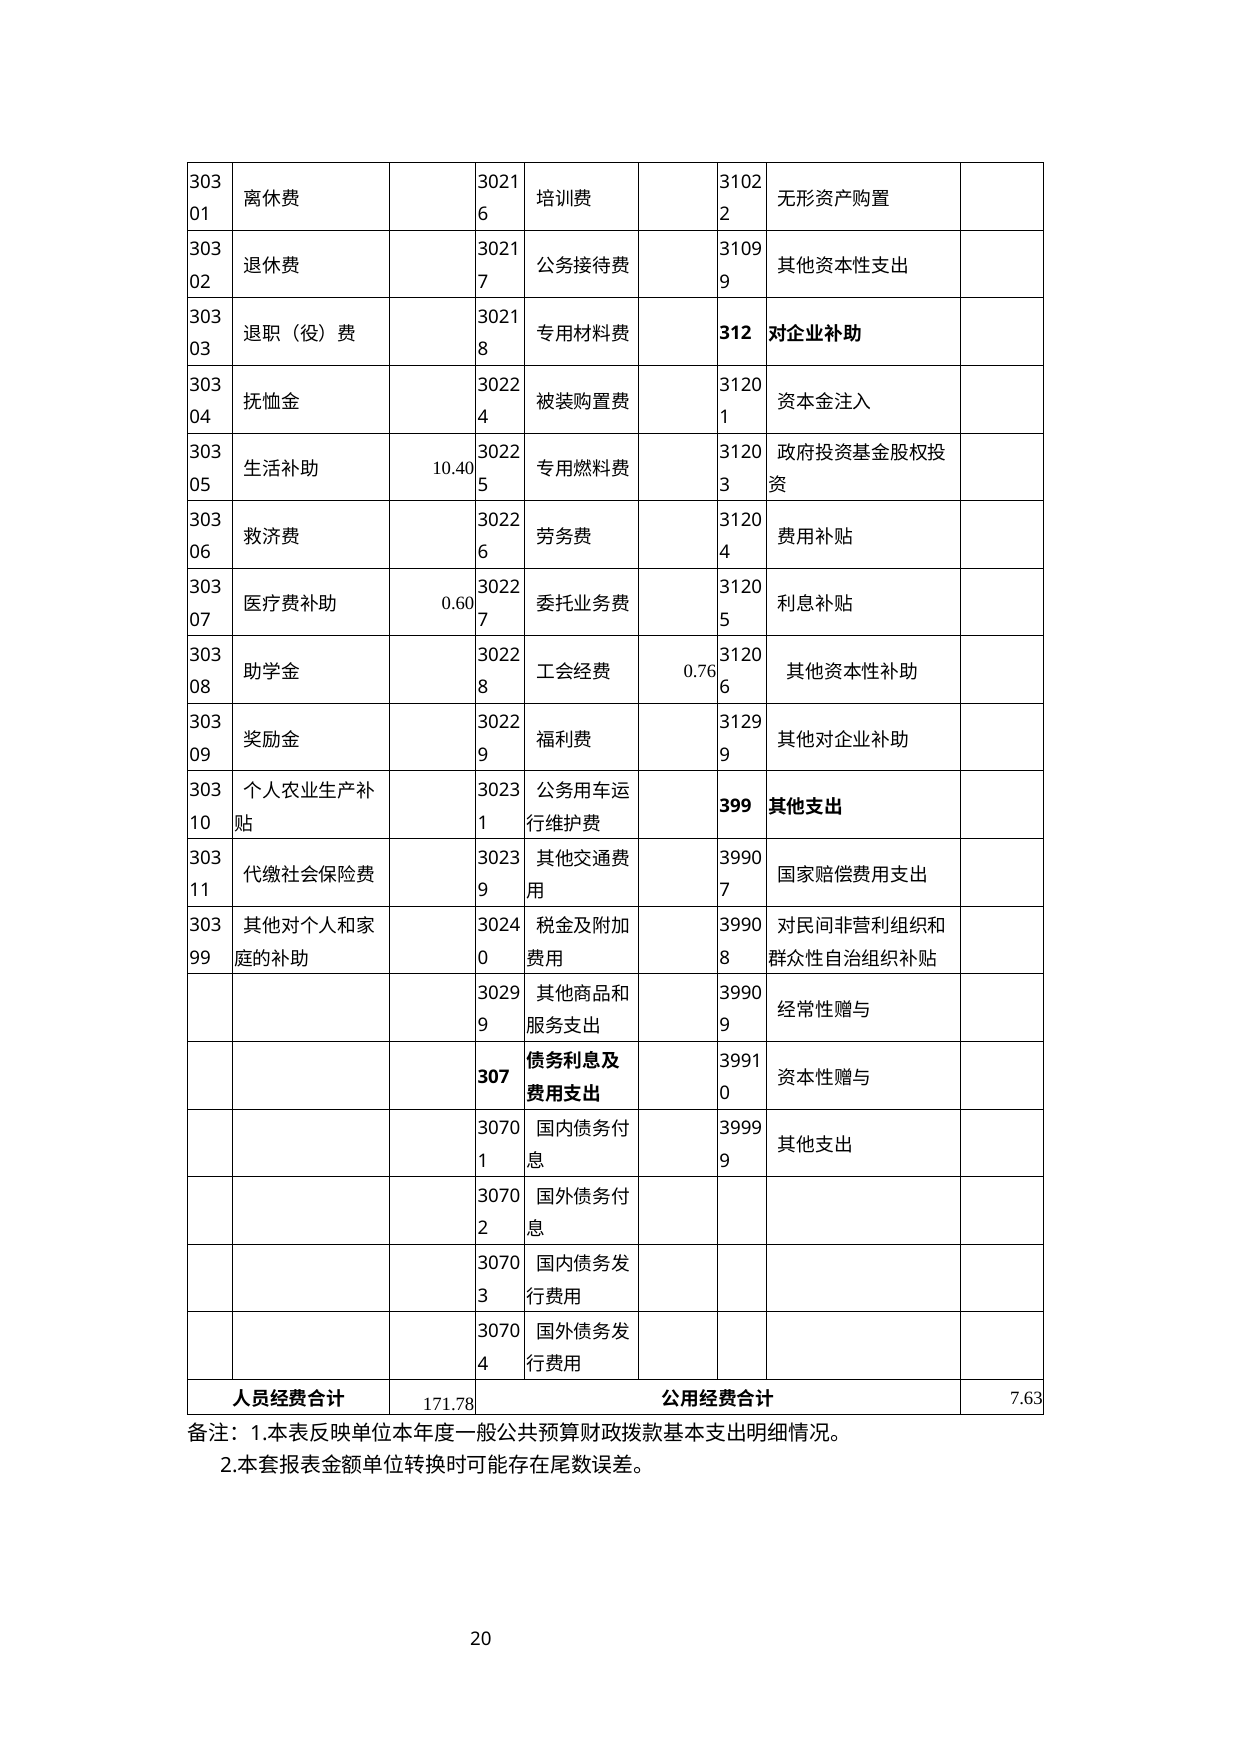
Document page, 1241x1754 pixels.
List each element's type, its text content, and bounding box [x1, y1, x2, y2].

table_cell [961, 704, 1043, 770]
table_cell 助学金 [233, 636, 389, 703]
table_cell 30217 [476, 231, 524, 297]
table_cell [390, 771, 475, 838]
table_cell 离休费 [233, 163, 389, 229]
table_cell [767, 1245, 960, 1311]
table_cell 工会经费 [525, 636, 638, 703]
table_cell 人员经费合计 [188, 1380, 389, 1414]
table_cell [639, 366, 717, 432]
table_cell [390, 636, 475, 703]
table_cell 30305 [188, 434, 232, 500]
table_cell 39907 [718, 839, 766, 906]
table_cell [390, 501, 475, 568]
table_cell 其他支出 [767, 1110, 960, 1176]
table_cell [390, 839, 475, 906]
text 备注：1.本表反映单位本年度一般公共预算财政拨款基本支出明细情况。 2.本套报表金额单位转换时可能存在尾数误差。 [187, 1415, 1053, 1577]
table_cell 171.78 [390, 1380, 475, 1414]
table_cell 30231 [476, 771, 524, 838]
table_cell [188, 1177, 232, 1244]
table_cell [390, 1312, 475, 1379]
table_cell 31203 [718, 434, 766, 500]
table_cell [639, 298, 717, 365]
table_cell [961, 569, 1043, 635]
table_cell 培训费 [525, 163, 638, 229]
table_cell [390, 1245, 475, 1311]
table_cell [188, 1312, 232, 1379]
table_cell 7.63 [961, 1380, 1043, 1414]
table_cell [639, 434, 717, 500]
table_cell [961, 434, 1043, 500]
table_cell 对企业补助 [767, 298, 960, 365]
table_cell [639, 501, 717, 568]
table_cell 医疗费补助 [233, 569, 389, 635]
table_cell [961, 907, 1043, 973]
table_cell [639, 1245, 717, 1311]
table_cell [639, 1110, 717, 1176]
table_cell 31201 [718, 366, 766, 432]
table_cell 代缴社会保险费 [233, 839, 389, 906]
table_cell 30310 [188, 771, 232, 838]
table_cell [961, 1177, 1043, 1244]
table_cell 31022 [718, 163, 766, 229]
table_cell 税金及附加费用 [525, 907, 638, 973]
table_cell [639, 1042, 717, 1108]
table_cell [718, 1177, 766, 1244]
table_cell [961, 636, 1043, 703]
table_cell [233, 1042, 389, 1108]
table_cell [639, 231, 717, 297]
table_cell [390, 1177, 475, 1244]
table_cell 公务接待费 [525, 231, 638, 297]
table_cell [639, 974, 717, 1041]
table_cell 30302 [188, 231, 232, 297]
table_cell 10.40 [390, 434, 475, 500]
table_cell 经常性赠与 [767, 974, 960, 1041]
table_cell [390, 298, 475, 365]
table_cell 30308 [188, 636, 232, 703]
table_cell [961, 1110, 1043, 1176]
table_cell 30227 [476, 569, 524, 635]
table_cell [233, 1245, 389, 1311]
table_cell 39999 [718, 1110, 766, 1176]
table_cell [390, 1042, 475, 1108]
table_cell 对民间非营利组织和群众性自治组织补贴 [767, 907, 960, 973]
table_cell [390, 704, 475, 770]
table_cell 30229 [476, 704, 524, 770]
table_cell 30226 [476, 501, 524, 568]
table_cell 费用补贴 [767, 501, 960, 568]
table_cell 国家赔偿费用支出 [767, 839, 960, 906]
table_cell 30224 [476, 366, 524, 432]
table_cell [961, 771, 1043, 838]
table_cell 退休费 [233, 231, 389, 297]
table_cell [233, 1110, 389, 1176]
table_cell [188, 974, 232, 1041]
table_cell 债务利息及费用支出 [525, 1042, 638, 1108]
table_cell 399 [718, 771, 766, 838]
table_cell 31204 [718, 501, 766, 568]
table_cell 其他资本性支出 [767, 231, 960, 297]
table_cell 39908 [718, 907, 766, 973]
table_cell [390, 1110, 475, 1176]
table_cell 0.60 [390, 569, 475, 635]
table_cell [639, 163, 717, 229]
table_cell 30307 [188, 569, 232, 635]
table_cell 39909 [718, 974, 766, 1041]
table_cell 30399 [188, 907, 232, 973]
table_cell 福利费 [525, 704, 638, 770]
table_cell [961, 1042, 1043, 1108]
table_cell 利息补贴 [767, 569, 960, 635]
table_cell [961, 974, 1043, 1041]
table_cell 委托业务费 [525, 569, 638, 635]
table_cell [233, 1312, 389, 1379]
table_cell 30701 [476, 1110, 524, 1176]
table_cell 其他商品和服务支出 [525, 974, 638, 1041]
table_cell 公务用车运行维护费 [525, 771, 638, 838]
table_cell [639, 569, 717, 635]
table_cell 31205 [718, 569, 766, 635]
table_cell [961, 501, 1043, 568]
table_cell 30299 [476, 974, 524, 1041]
table_cell 312 [718, 298, 766, 365]
table_cell 30301 [188, 163, 232, 229]
table_cell [767, 1312, 960, 1379]
table_cell 其他对个人和家庭的补助 [233, 907, 389, 973]
table_cell 国内债务发行费用 [525, 1245, 638, 1311]
table_cell [639, 1177, 717, 1244]
table_cell 30218 [476, 298, 524, 365]
table_cell 救济费 [233, 501, 389, 568]
table_cell [639, 839, 717, 906]
table_cell 31299 [718, 704, 766, 770]
table_cell 其他对企业补助 [767, 704, 960, 770]
table_cell 资本金注入 [767, 366, 960, 432]
table_cell [961, 298, 1043, 365]
table_cell 30309 [188, 704, 232, 770]
table_cell 30704 [476, 1312, 524, 1379]
table_cell 30306 [188, 501, 232, 568]
table_cell [767, 1177, 960, 1244]
table_cell [390, 366, 475, 432]
table_cell [961, 1312, 1043, 1379]
table_cell [390, 974, 475, 1041]
table_cell 专用燃料费 [525, 434, 638, 500]
table_cell 资本性赠与 [767, 1042, 960, 1108]
table_cell 国外债务发行费用 [525, 1312, 638, 1379]
table_cell 其他资本性补助 [767, 636, 960, 703]
table_cell [718, 1245, 766, 1311]
table_cell 30702 [476, 1177, 524, 1244]
table_cell 国内债务付息 [525, 1110, 638, 1176]
table_cell 公用经费合计 [476, 1380, 960, 1414]
table_cell 39910 [718, 1042, 766, 1108]
table_cell 退职（役）费 [233, 298, 389, 365]
table_cell 30225 [476, 434, 524, 500]
table_cell [639, 704, 717, 770]
table_cell 30228 [476, 636, 524, 703]
table_cell 31099 [718, 231, 766, 297]
table_cell [188, 1042, 232, 1108]
table_cell [390, 163, 475, 229]
table_cell 30304 [188, 366, 232, 432]
table_cell 30303 [188, 298, 232, 365]
table_cell 政府投资基金股权投资 [767, 434, 960, 500]
table_cell [390, 907, 475, 973]
table_cell [639, 771, 717, 838]
table_cell 个人农业生产补贴 [233, 771, 389, 838]
table_cell 抚恤金 [233, 366, 389, 432]
table_cell [961, 839, 1043, 906]
table_cell 其他支出 [767, 771, 960, 838]
table_cell 0.76 [639, 636, 717, 703]
table_cell 30240 [476, 907, 524, 973]
table_cell [188, 1245, 232, 1311]
table_cell 307 [476, 1042, 524, 1108]
table_cell [188, 1110, 232, 1176]
table_cell 无形资产购置 [767, 163, 960, 229]
table_cell 劳务费 [525, 501, 638, 568]
table_cell 31206 [718, 636, 766, 703]
table_cell 国外债务付息 [525, 1177, 638, 1244]
table_cell [233, 1177, 389, 1244]
table_cell 30311 [188, 839, 232, 906]
table_cell 30239 [476, 839, 524, 906]
table_cell 其他交通费用 [525, 839, 638, 906]
table_cell [961, 163, 1043, 229]
table_cell 专用材料费 [525, 298, 638, 365]
table_cell 30703 [476, 1245, 524, 1311]
table_cell [233, 974, 389, 1041]
table_cell [961, 231, 1043, 297]
table_cell [961, 1245, 1043, 1311]
table_cell 被装购置费 [525, 366, 638, 432]
table_cell 奖励金 [233, 704, 389, 770]
table_cell [961, 366, 1043, 432]
table_cell [639, 907, 717, 973]
table_cell [639, 1312, 717, 1379]
table_cell [718, 1312, 766, 1379]
table_cell 生活补助 [233, 434, 389, 500]
table_cell [390, 231, 475, 297]
table_cell 30216 [476, 163, 524, 229]
